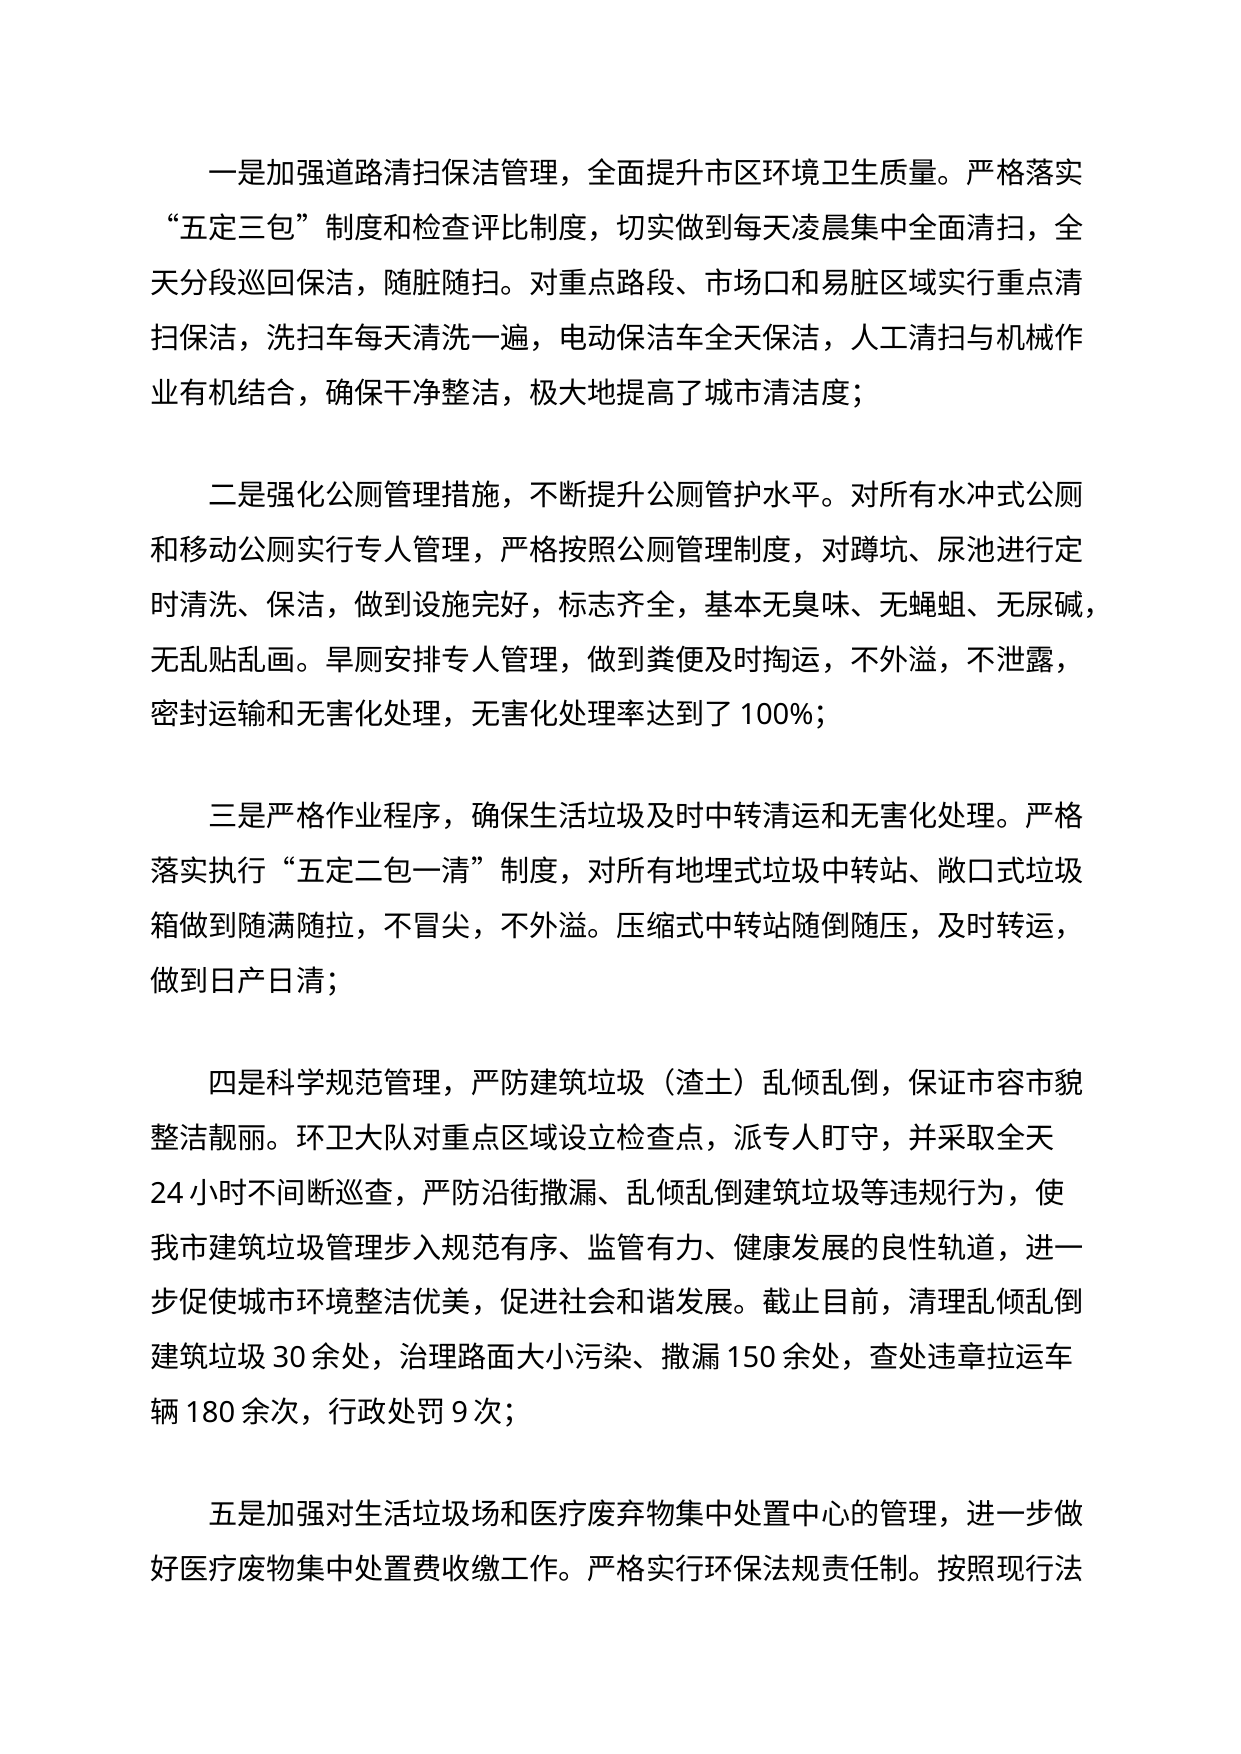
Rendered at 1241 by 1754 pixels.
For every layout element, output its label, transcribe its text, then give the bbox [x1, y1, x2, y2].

text 一是加强道路清扫保洁管理，全面提升市区环境卫生质量。严格落实“五定三包”制度和检查评比制度，切实做到每天凌晨集中全面清扫，全天分段巡回保洁，随脏随扫。对重点路段、市场口和易脏区域实行重点清扫保洁，洗扫车每天清洗一遍，电动保洁车全天保洁，人工清扫与机械作业有机结合，确保干净整洁，极大地提高了城市清洁度； [150, 150, 1090, 412]
text 三是严格作业程序，确保生活垃圾及时中转清运和无害化处理。严格落实执行“五定二包一清”制度，对所有地埋式垃圾中转站、敞口式垃圾箱做到随满随拉，不冒尖，不外溢。压缩式中转站随倒随压，及时转运，做到日产日清； [150, 793, 1090, 1000]
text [150, 1491, 1090, 1588]
text 二是强化公厕管理措施，不断提升公厕管护水平。对所有水冲式公厕和移动公厕实行专人管理，严格按照公厕管理制度，对蹲坑、尿池进行定时清洗、保洁，做到设施完好，标志齐全，基本无臭味、无蝇蛆、无尿碱，无乱贴乱画。旱厕安排专人管理，做到粪便及时掏运，不外溢，不泄露，密封运输和无害化处理，无害化处理率达到了100%； [150, 471, 1090, 733]
text 四是科学规范管理，严防建筑垃圾（渣土）乱倾乱倒，保证市容市貌整洁靓丽。环卫大队对重点区域设立检查点，派专人盯守，并采取全天24小时不间断巡查，严防沿街撒漏、乱倾乱倒建筑垃圾等违规行为，使我市建筑垃圾管理步入规范有序、监管有力、健康发展的良性轨道，进一步促使城市环境整洁优美，促进社会和谐发展。截止目前，清理乱倾乱倒建筑垃圾30余处，治理路面大小污染、撒漏150余处，查处违章拉运车辆180余次，行政处罚9次； [150, 1059, 1090, 1431]
